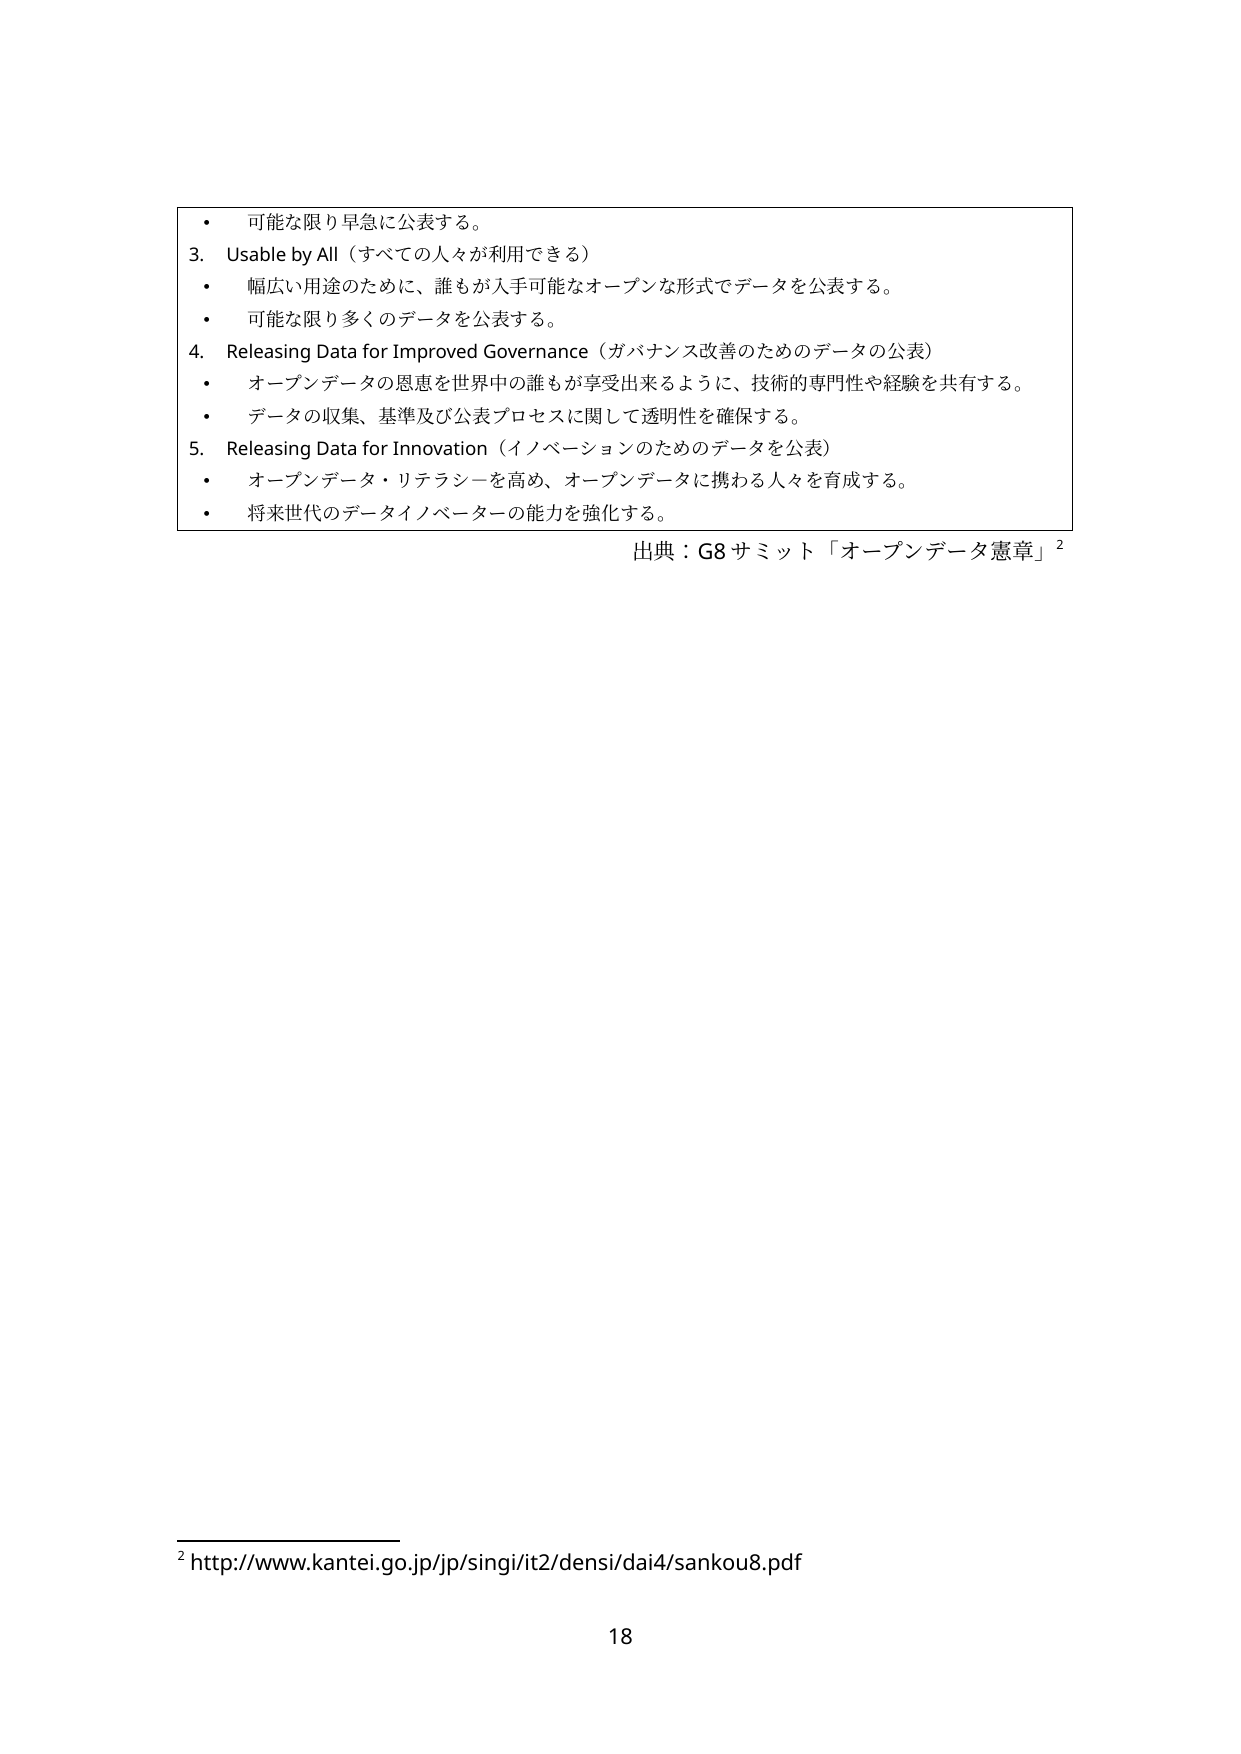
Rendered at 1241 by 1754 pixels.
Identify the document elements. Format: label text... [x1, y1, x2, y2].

text 出典：G8サミット「オープンデータ憲章」 [177, 531, 1063, 569]
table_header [178, 208, 1072, 530]
